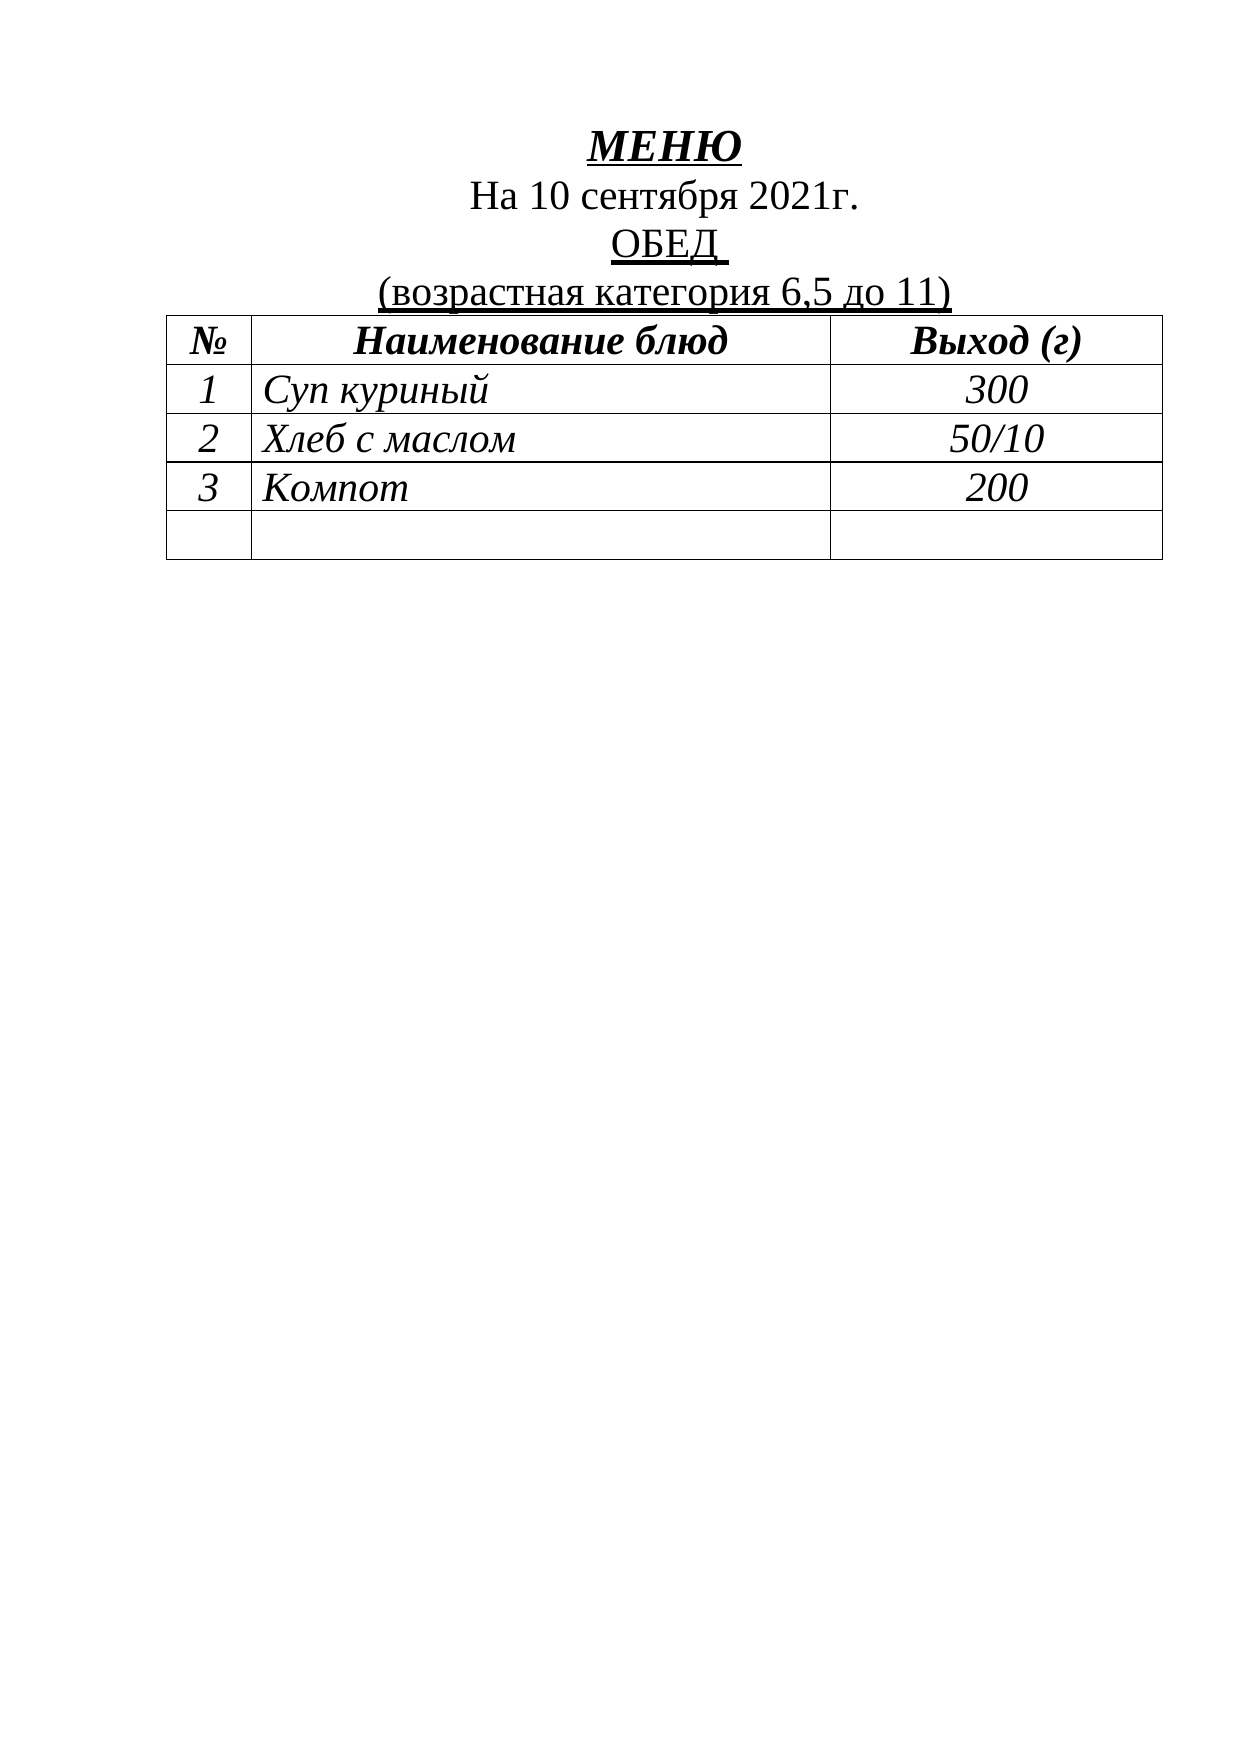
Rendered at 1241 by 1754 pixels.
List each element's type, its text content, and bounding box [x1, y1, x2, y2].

table_header Выход (г) [831, 316, 1162, 363]
text ОБЕД [177, 219, 1152, 267]
table_cell [831, 511, 1162, 559]
table_cell 50/10 [831, 414, 1162, 461]
table_cell 2 [167, 414, 251, 461]
table_cell Суп куриный [252, 365, 830, 412]
table_cell Компот [252, 463, 830, 510]
table_header № [167, 316, 251, 363]
text На 10 сентября 2021г. [177, 171, 1152, 219]
text МЕНЮ [177, 118, 1152, 171]
table_cell 1 [167, 365, 251, 412]
table_header Наименование блюд [252, 316, 830, 363]
text (возрастная категория 6,5 до 11) [177, 267, 1152, 314]
table_cell 300 [831, 365, 1162, 412]
table_cell 3 [167, 463, 251, 510]
table_cell [167, 511, 251, 559]
table_cell 200 [831, 463, 1162, 510]
table_cell Хлеб с маслом [252, 414, 830, 461]
table_cell [252, 511, 830, 559]
